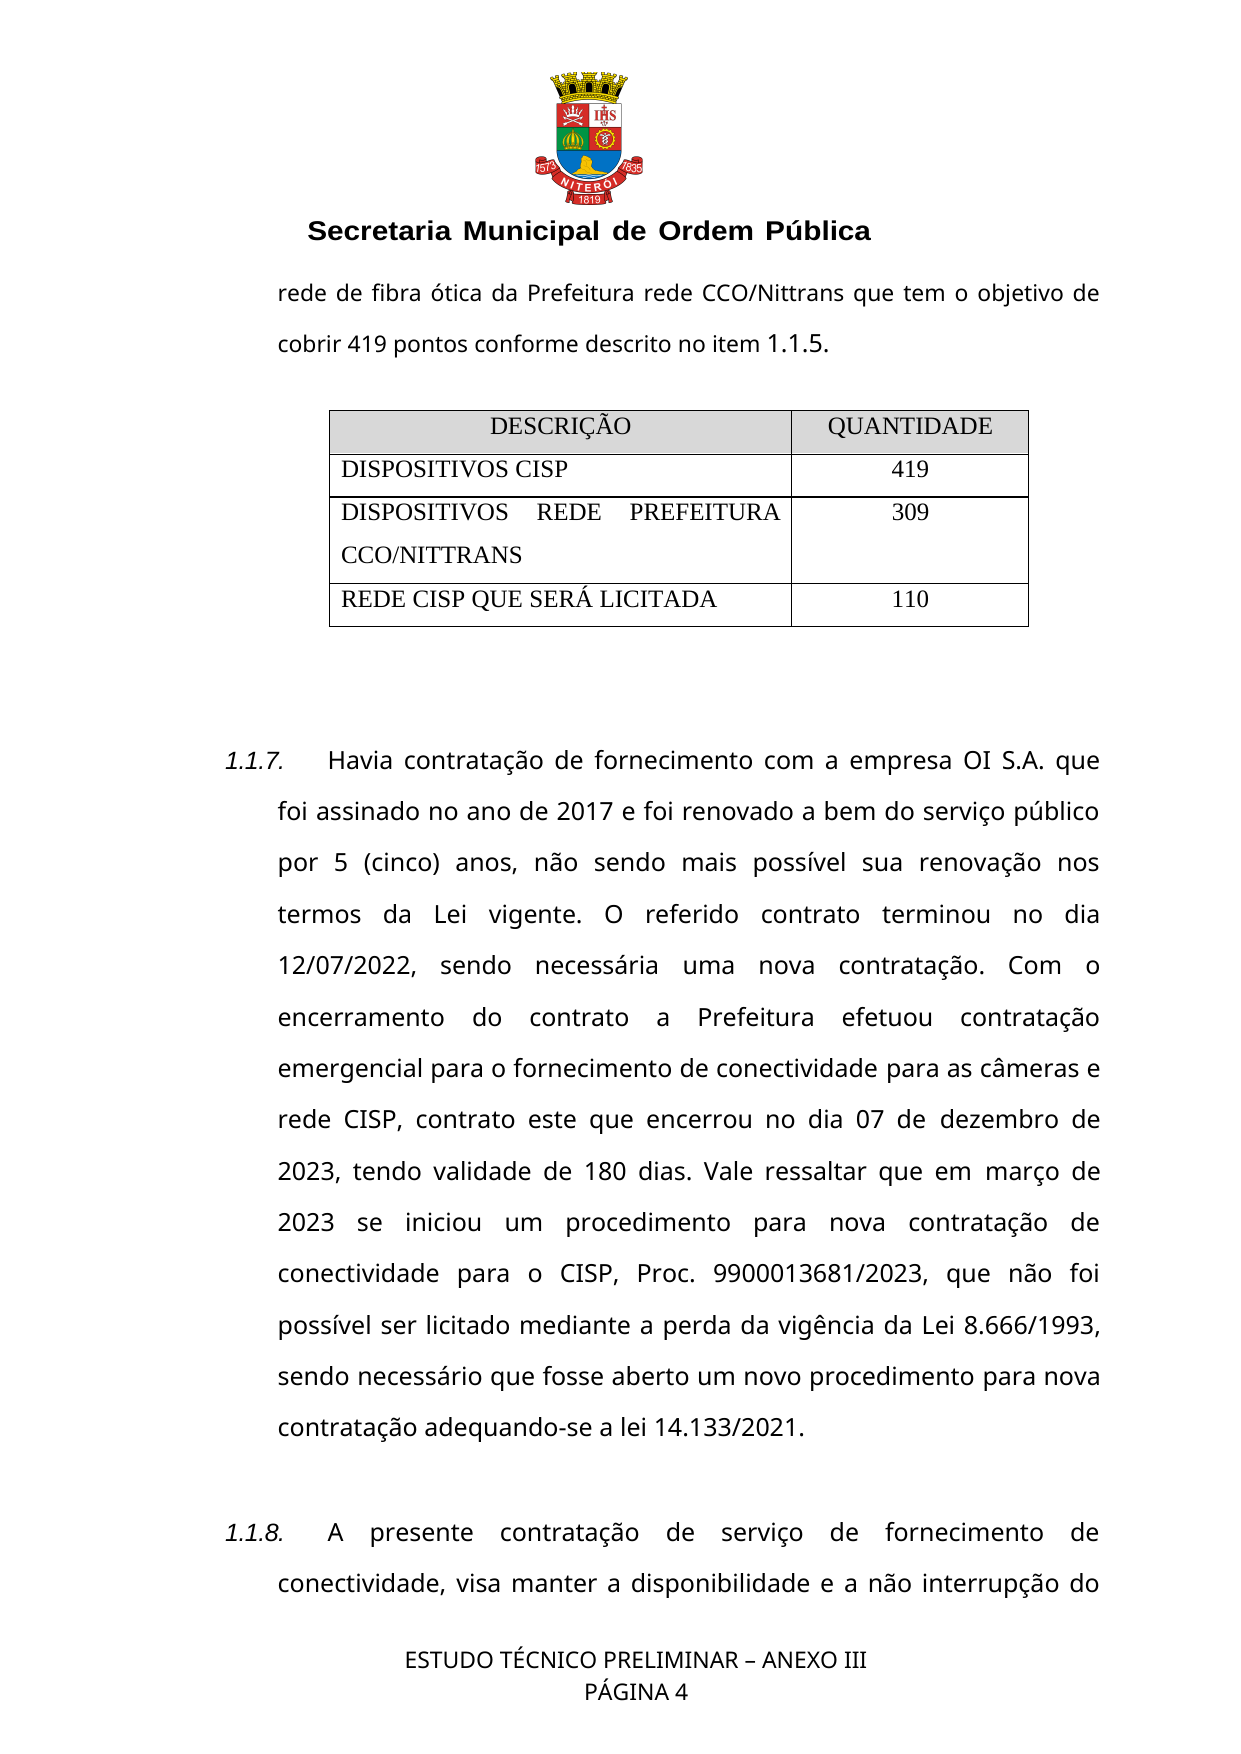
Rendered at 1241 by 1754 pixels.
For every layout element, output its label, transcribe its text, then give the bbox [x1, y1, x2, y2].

picture [535, 72, 643, 205]
list Havia contratação de fornecimento com a empresa OI S.A. que foi assinado no ano de 2017 e foi renovado a bem do serviço público por 5 (cinco) anos, não sendo mais possível sua renovação nos termos da Lei vigente. O referido contrato terminou no dia 12/07/2022, sendo necessária uma nova contratação. Com o encerramento do contrato a Prefeitura efetuou contratação emergencial para o fornecimento de conectividade para as câmeras e rede CISP, contrato este que encerrou no dia 07 de dezembro de 2023, tendo validade de 180 dias. Vale ressaltar que em março de 2023 se iniciou um procedimento para nova contratação de conectividade para o CISP, Proc. 9900013681/2023, que não foi possível ser licitado mediante a perda da vigência da Lei 8.666/1993, sendo necessário que fosse aberto um novo procedimento para nova contratação adequando-se a lei 14.133/2021. [225, 742, 1101, 1444]
table_cell REDE CISP QUE SERÁ LICITADA [330, 584, 791, 626]
table_header DESCRIÇÃO [330, 411, 791, 453]
table_header QUANTIDADE [792, 411, 1028, 453]
table_cell 309 [792, 498, 1028, 583]
table_cell DISPOSITIVOS CISP [330, 455, 791, 496]
table_cell 110 [792, 584, 1028, 626]
table_cell 419 [792, 455, 1028, 496]
table_cell DISPOSITIVOS REDE PREFEITURA CCO/NITTRANS [330, 498, 791, 583]
